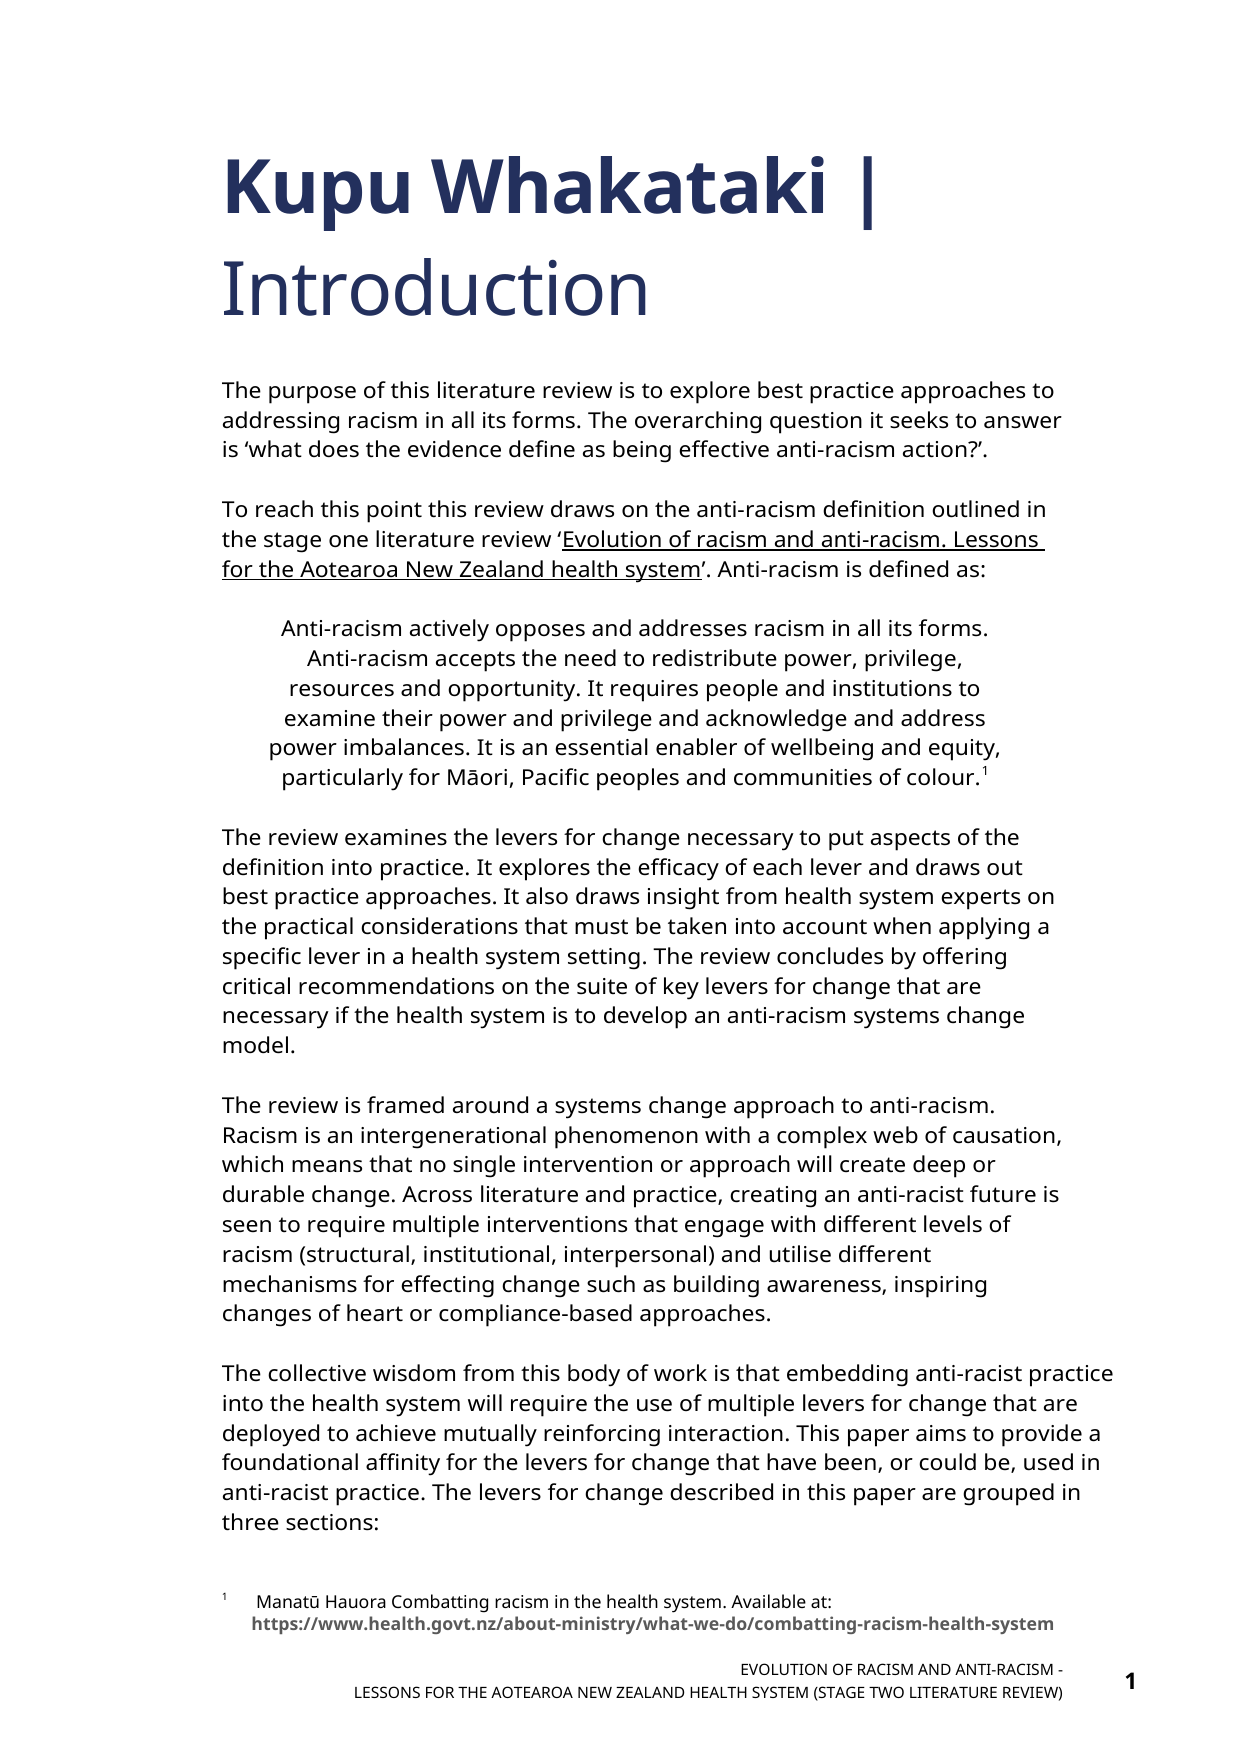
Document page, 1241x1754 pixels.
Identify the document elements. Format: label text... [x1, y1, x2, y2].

text The review examines the levers for change necessary to put aspects of the definition into practice. It explores the efficacy of each lever and draws out best practice approaches. It also draws insight from health system experts on the practical considerations that must be taken into account when applying a specific lever in a health system setting. The review concludes by offering critical recommendations on the suite of key levers for change that are necessary if the health system is to develop an anti-racism systems change model. [222, 822, 1066, 1060]
text The collective wisdom from this body of work is that embedding anti-racist practice into the health system will require the use of multiple levers for change that are deployed to achieve mutually reinforcing interaction. This paper aims to provide a foundational affinity for the levers for change that have been, or could be, used in anti-racist practice. The levers for change described in this paper are grouped in three sections: [222, 1358, 1122, 1537]
text To reach this point this review draws on the anti-racism definition outlined in the stage one literature review ‘Evolution of racism and anti-racism. Lessons for the Aotearoa New Zealand health system’. Anti-racism is defined as: [222, 494, 1063, 583]
text Anti-racism accepts the need to redistribute power, privilege, resources and opportunity. It requires people and institutions to examine their power and privilege and acknowledge and address power imbalances. It is an essential enabler of wellbeing and equity, particularly for Māori, Pacific peoples and communities of colour. [251, 643, 1019, 792]
subtitle Kupu Whakataki | Introduction [222, 133, 1063, 337]
text Anti-racism actively opposes and addresses racism in all its forms. [251, 613, 1019, 643]
text The purpose of this literature review is to explore best practice approaches to addressing racism in all its forms. The overarching question it seeks to answer is ‘what does the evidence define as being effective anti-racism action?’. [222, 375, 1063, 464]
text The review is framed around a systems change approach to anti-racism. Racism is an intergenerational phenomenon with a complex web of causation, which means that no single intervention or approach will create deep or durable change. Across literature and practice, creating an anti-racist future is seen to require multiple interventions that engage with different levels of racism (structural, institutional, interpersonal) and utilise different mechanisms for effecting change such as building awareness, inspiring changes of heart or compliance-based approaches. [222, 1090, 1066, 1328]
